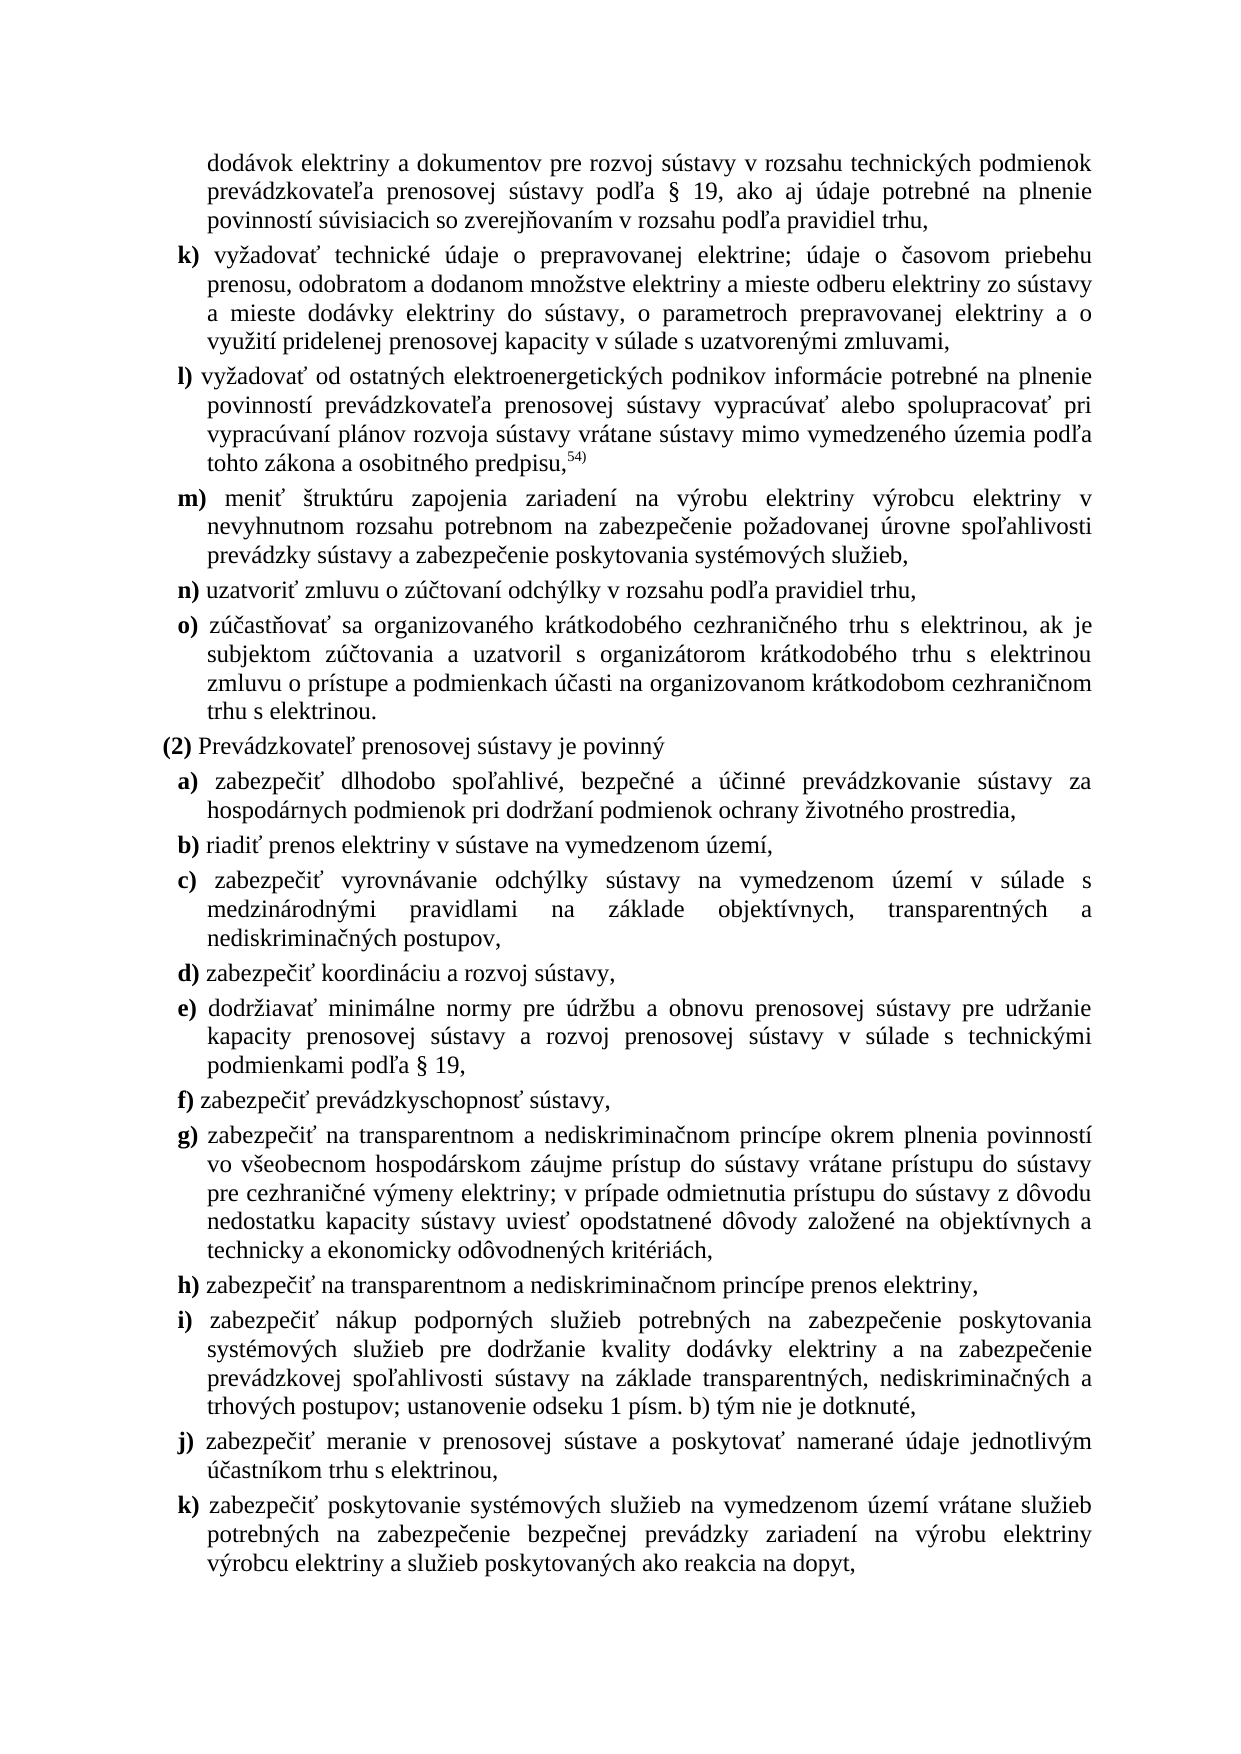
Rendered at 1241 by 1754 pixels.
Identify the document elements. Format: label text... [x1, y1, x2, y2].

text a) zabezpečiť dlhodobo spoľahlivé, bezpečné a účinné prevádzkovanie sústavy za hospodárnych podmienok pri dodržaní podmienok ochrany životného prostredia, [177, 766, 1093, 824]
text k) zabezpečiť poskytovanie systémových služieb na vymedzenom území vrátane služieb potrebných na zabezpečenie bezpečnej prevádzky zariadení na výrobu elektriny výrobcu elektriny a služieb poskytovaných ako reakcia na dopyt, [177, 1490, 1093, 1576]
text l) vyžadovať od ostatných elektroenergetických podnikov informácie potrebné na plnenie povinností prevádzkovateľa prenosovej sústavy vypracúvať alebo spolupracovať pri vypracúvaní plánov rozvoja sústavy vrátane sústavy mimo vymedzeného územia podľa tohto zákona a osobitného predpisu,54) [177, 361, 1093, 476]
text i) zabezpečiť nákup podporných služieb potrebných na zabezpečenie poskytovania systémových služieb pre dodržanie kvality dodávky elektriny a na zabezpečenie prevádzkovej spoľahlivosti sústavy na základe transparentných, nediskriminačných a trhových postupov; ustanovenie odseku 1 písm. b) tým nie je dotknuté, [177, 1305, 1093, 1420]
text j) zabezpečiť meranie v prenosovej sústave a poskytovať namerané údaje jednotlivým účastníkom trhu s elektrinou, [177, 1426, 1093, 1484]
text (2) Prevádzkovateľ prenosovej sústavy je povinný [148, 731, 1093, 760]
text k) vyžadovať technické údaje o prepravovanej elektrine; údaje o časovom priebehu prenosu, odobratom a dodanom množstve elektriny a mieste odberu elektriny zo sústavy a mieste dodávky elektriny do sústavy, o parametroch prepravovanej elektriny a o využití pridelenej prenosovej kapacity v súlade s uzatvorenými zmluvami, [177, 240, 1093, 355]
text d) zabezpečiť koordináciu a rozvoj sústavy, [177, 958, 1093, 986]
text c) zabezpečiť vyrovnávanie odchýlky sústavy na vymedzenom území v súlade s medzinárodnými pravidlami na základe objektívnych, transparentných a nediskriminačných postupov, [177, 865, 1093, 951]
text b) riadiť prenos elektriny v sústave na vymedzenom území, [177, 830, 1093, 859]
text h) zabezpečiť na transparentnom a nediskriminačnom princípe prenos elektriny, [177, 1270, 1093, 1299]
text e) dodržiavať minimálne normy pre údržbu a obnovu prenosovej sústavy pre udržanie kapacity prenosovej sústavy a rozvoj prenosovej sústavy v súlade s technickými podmienkami podľa § 19, [177, 993, 1093, 1079]
text o) zúčastňovať sa organizovaného krátkodobého cezhraničného trhu s elektrinou, ak je subjektom zúčtovania a uzatvoril s organizátorom krátkodobého trhu s elektrinou zmluvu o prístupe a podmienkach účasti na organizovanom krátkodobom cezhraničnom trhu s elektrinou. [177, 610, 1093, 725]
text f) zabezpečiť prevádzkyschopnosť sústavy, [177, 1085, 1093, 1114]
text n) uzatvoriť zmluvu o zúčtovaní odchýlky v rozsahu podľa pravidiel trhu, [177, 575, 1093, 604]
text g) zabezpečiť na transparentnom a nediskriminačnom princípe okrem plnenia povinností vo všeobecnom hospodárskom záujme prístup do sústavy vrátane prístupu do sústavy pre cezhraničné výmeny elektriny; v prípade odmietnutia prístupu do sústavy z dôvodu nedostatku kapacity sústavy uviesť opodstatnené dôvody založené na objektívnych a technicky a ekonomicky odôvodnených kritériách, [177, 1120, 1093, 1264]
text m) meniť štruktúru zapojenia zariadení na výrobu elektriny výrobcu elektriny v nevyhnutnom rozsahu potrebnom na zabezpečenie požadovanej úrovne spoľahlivosti prevádzky sústavy a zabezpečenie poskytovania systémových služieb, [177, 483, 1093, 569]
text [177, 148, 1093, 234]
